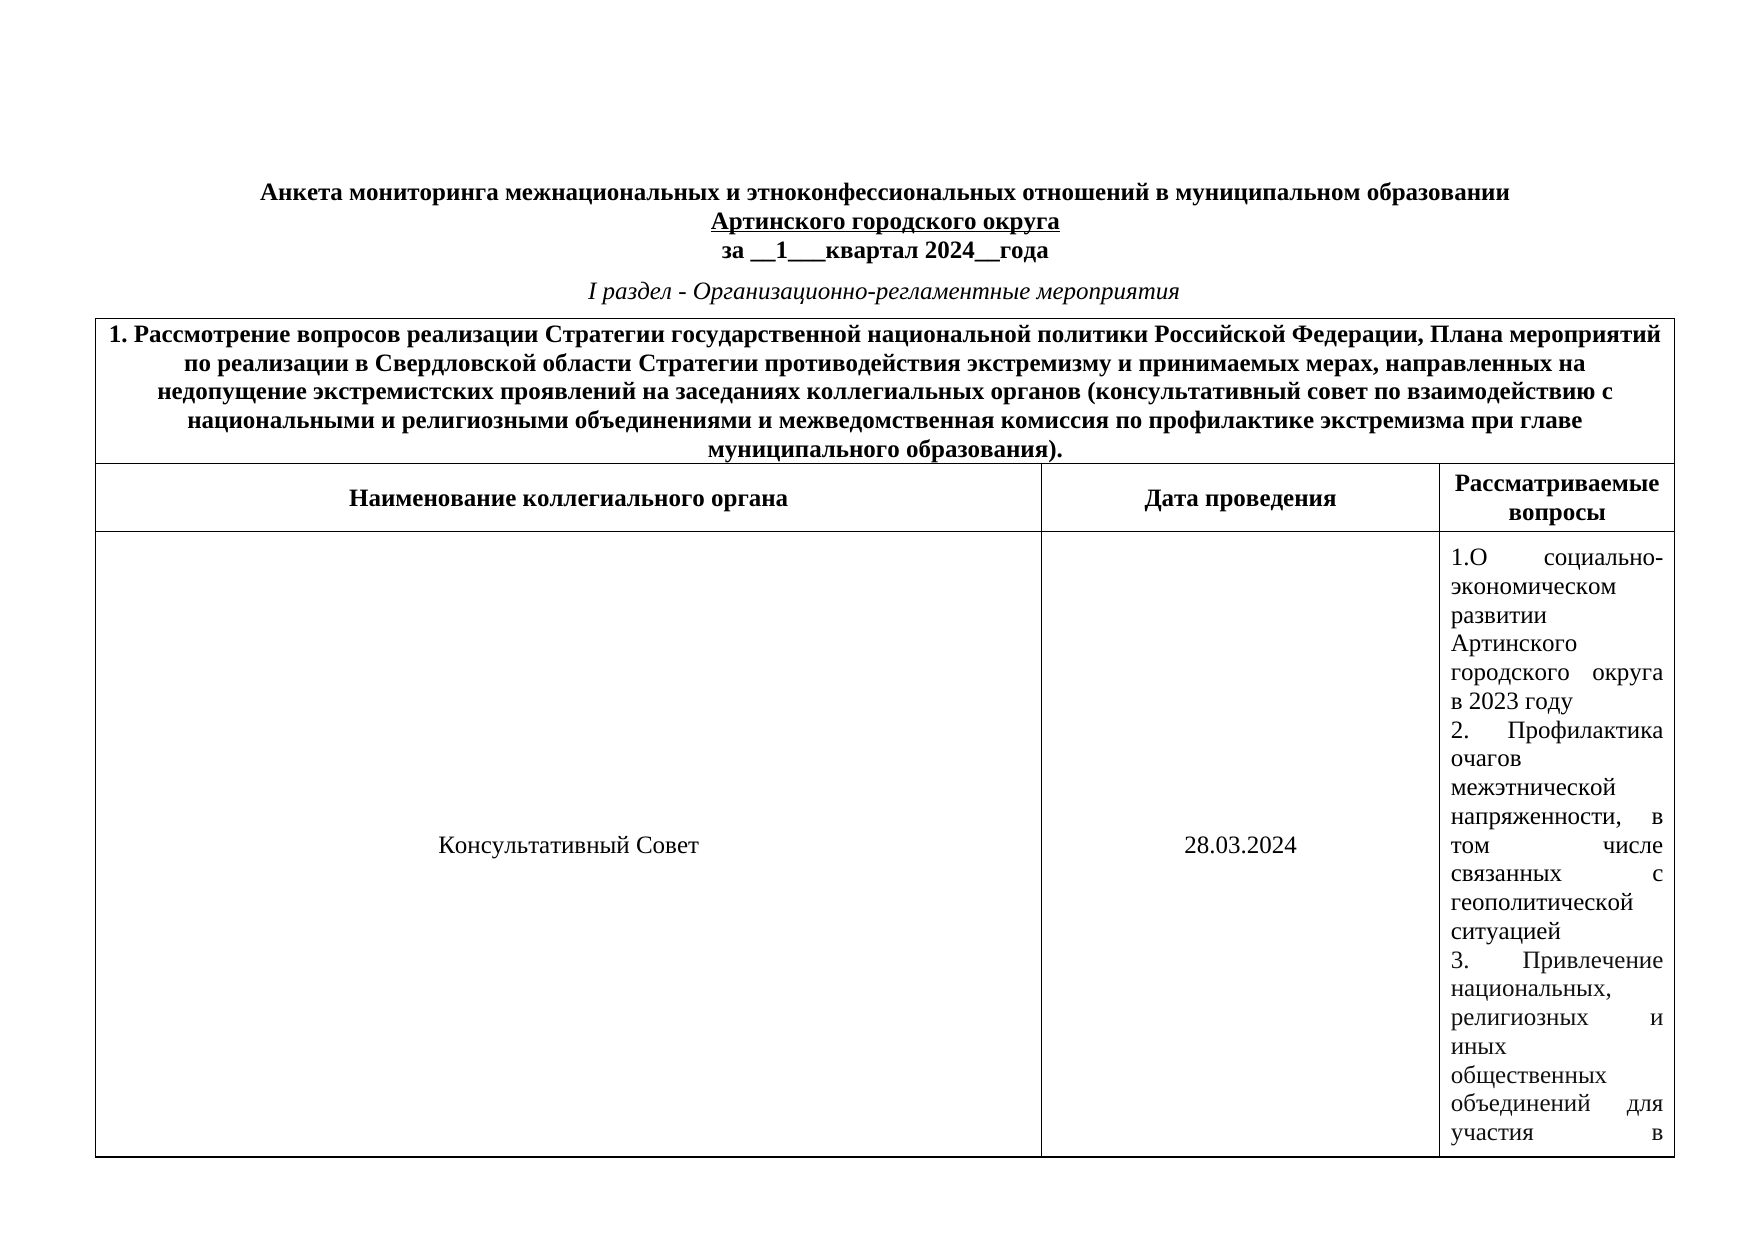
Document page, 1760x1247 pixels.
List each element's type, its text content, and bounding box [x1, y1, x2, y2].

table_cell Дата проведения [1042, 464, 1439, 531]
table_header Анкета мониторинга межнациональных и этноконфессиональных отношений в муниципальном образовании Артинского городского округа за __1___квартал 2024__года [96, 177, 1674, 263]
table_cell I раздел - Организационно-регламентные мероприятия [96, 264, 1674, 318]
table_cell 1. Рассмотрение вопросов реализации Стратегии государственной национальной политики Российской Федерации, Плана мероприятий по реализации в Свердловской области Стратегии противодействия экстремизму и принимаемых мерах, направленных на недопущение экстремистских проявлений на заседаниях коллегиальных органов (консультативный совет по взаимодействию с национальными и религиозными объединениями и межведомственная комиссия по профилактике экстремизма при главе муниципального образования). [96, 319, 1674, 463]
table_cell 28.03.2024 [1042, 532, 1439, 1156]
table_cell Наименование коллегиального органа [96, 464, 1041, 531]
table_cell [1440, 532, 1674, 1156]
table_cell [96, 532, 1041, 1156]
table_cell Рассматриваемые вопросы [1440, 464, 1674, 531]
